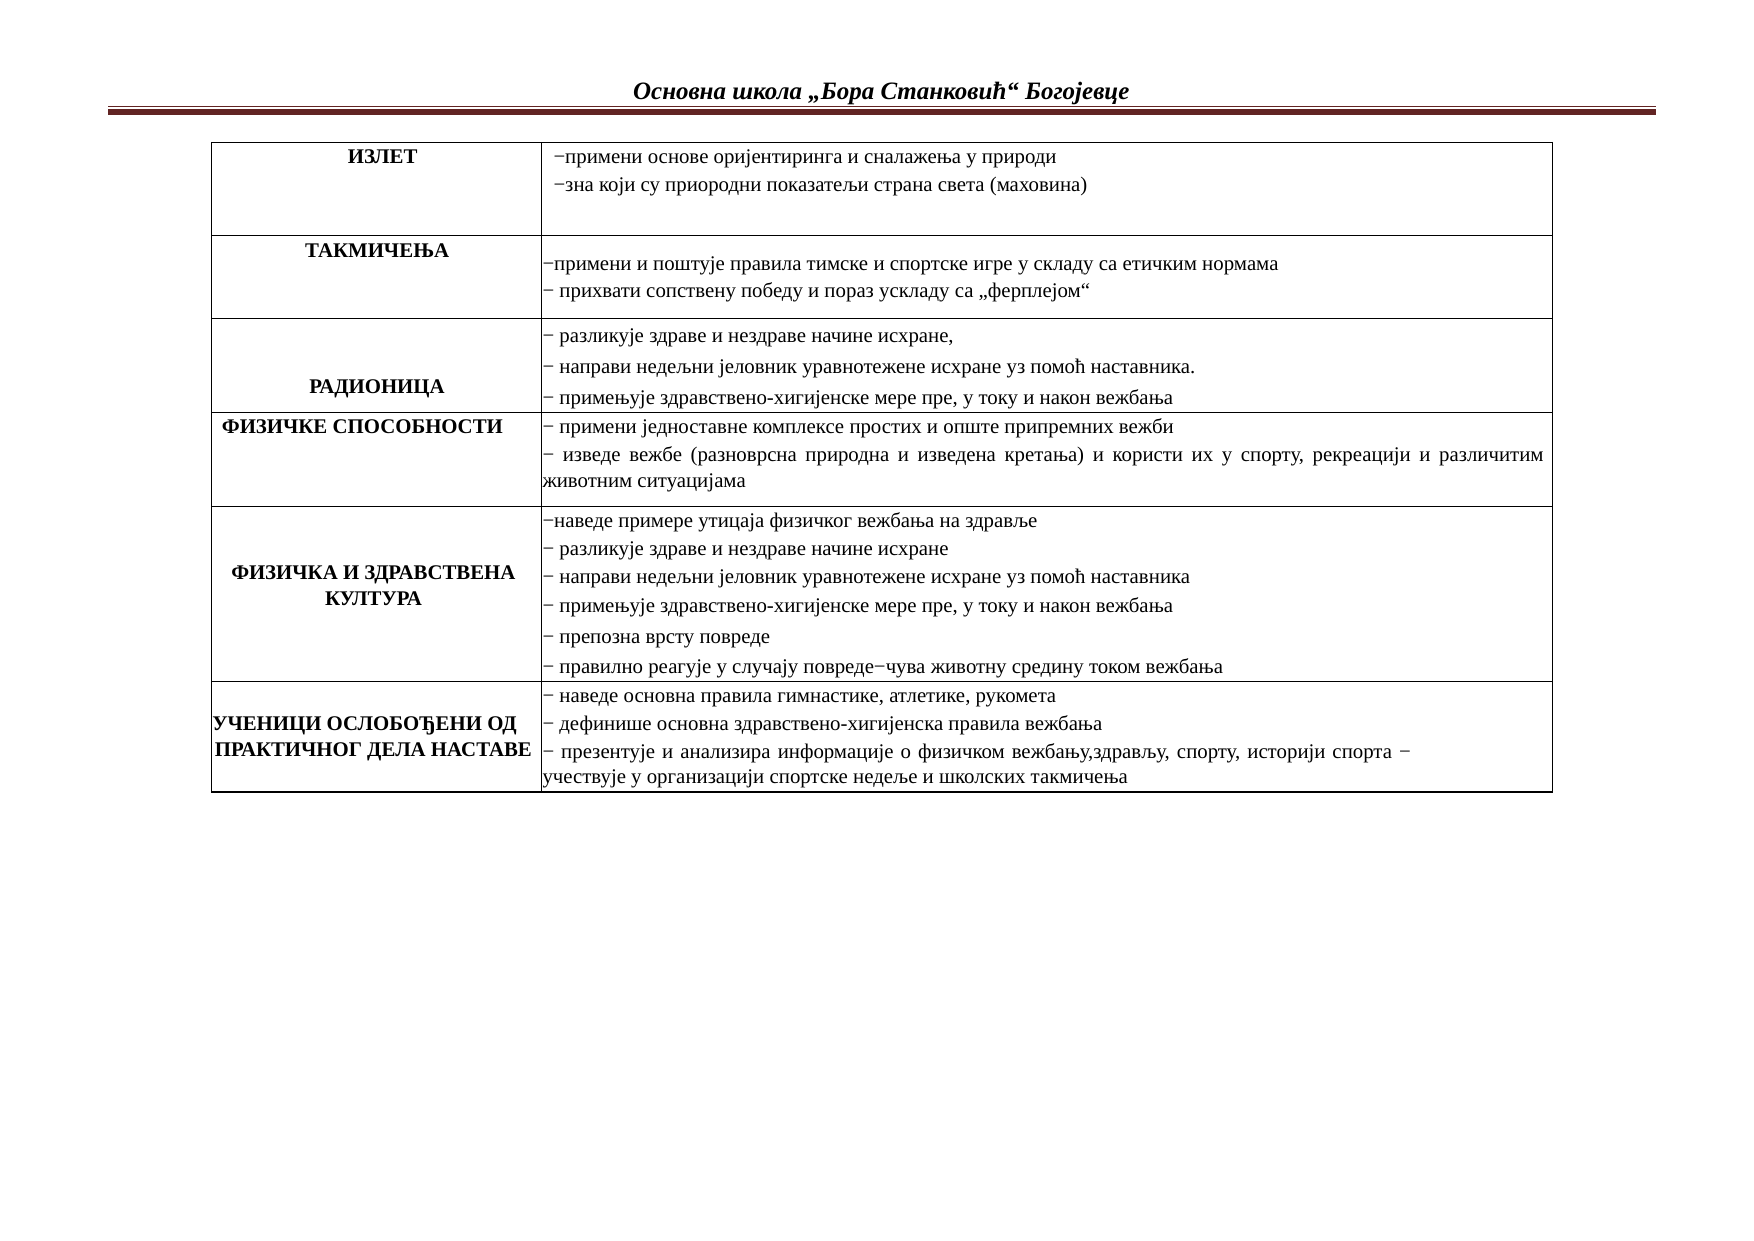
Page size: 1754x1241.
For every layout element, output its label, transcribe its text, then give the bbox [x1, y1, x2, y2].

table_cell − примени једноставнe комплексе простих и опште припремних вежби − изведе вежбе (разноврсна природна и изведена кретања) и користи их у спорту, рекреацији и различитим животним ситуацијама [542, 413, 1552, 506]
table_cell − наведе основна правила гимнастике, атлетике, рукомета − дефинише основна здравствено-хигијенска правила вежбања − презентује и анализира информације о физичком вежбању,здрављу, спорту, историји спорта − учествује у организацији спортске недеље и школских такмичења [542, 682, 1552, 791]
table_cell −примени и поштује правила тимске и спортске игре у складу са етичким нормама − прихвати сопствену победу и пораз ускладу са „ферплејом“ [542, 236, 1552, 318]
table_cell ИЗЛЕТ [212, 143, 541, 235]
table_cell ФИЗИЧКЕ СПОСОБНОСТИ [212, 413, 541, 506]
table_cell ФИЗИЧКА И ЗДРАВСТВЕНА КУЛТУРА [212, 507, 541, 681]
table_cell РАДИОНИЦА [212, 319, 541, 412]
table_cell − разликује здравe и нездравe начине исхране, − направи недељни јеловник уравнотежене исхране уз помоћ наставника. − примењује здравствено-хигијенске мере пре, у току и након вежбања [542, 319, 1552, 412]
table_cell −примени основе оријентиринга и сналажења у природи −зна који су приородни показатељи страна света (маховина) [542, 143, 1552, 235]
table_cell УЧЕНИЦИ ОСЛОБОЂЕНИ ОД ПРАКТИЧНОГ ДЕЛА НАСТАВЕ [212, 682, 541, 791]
table_cell ТАКМИЧЕЊА [212, 236, 541, 318]
table_cell −наведе примере утицаја физичког вежбања на здравље − разликује здравe и нездравe начине исхране − направи недељни јеловник уравнотежене исхране уз помоћ наставника − примењује здравствено-хигијенске мере пре, у току и након вежбања − препозна врсту повреде − правилно реагује у случају повреде−чува животну средину током вежбања [542, 507, 1552, 681]
